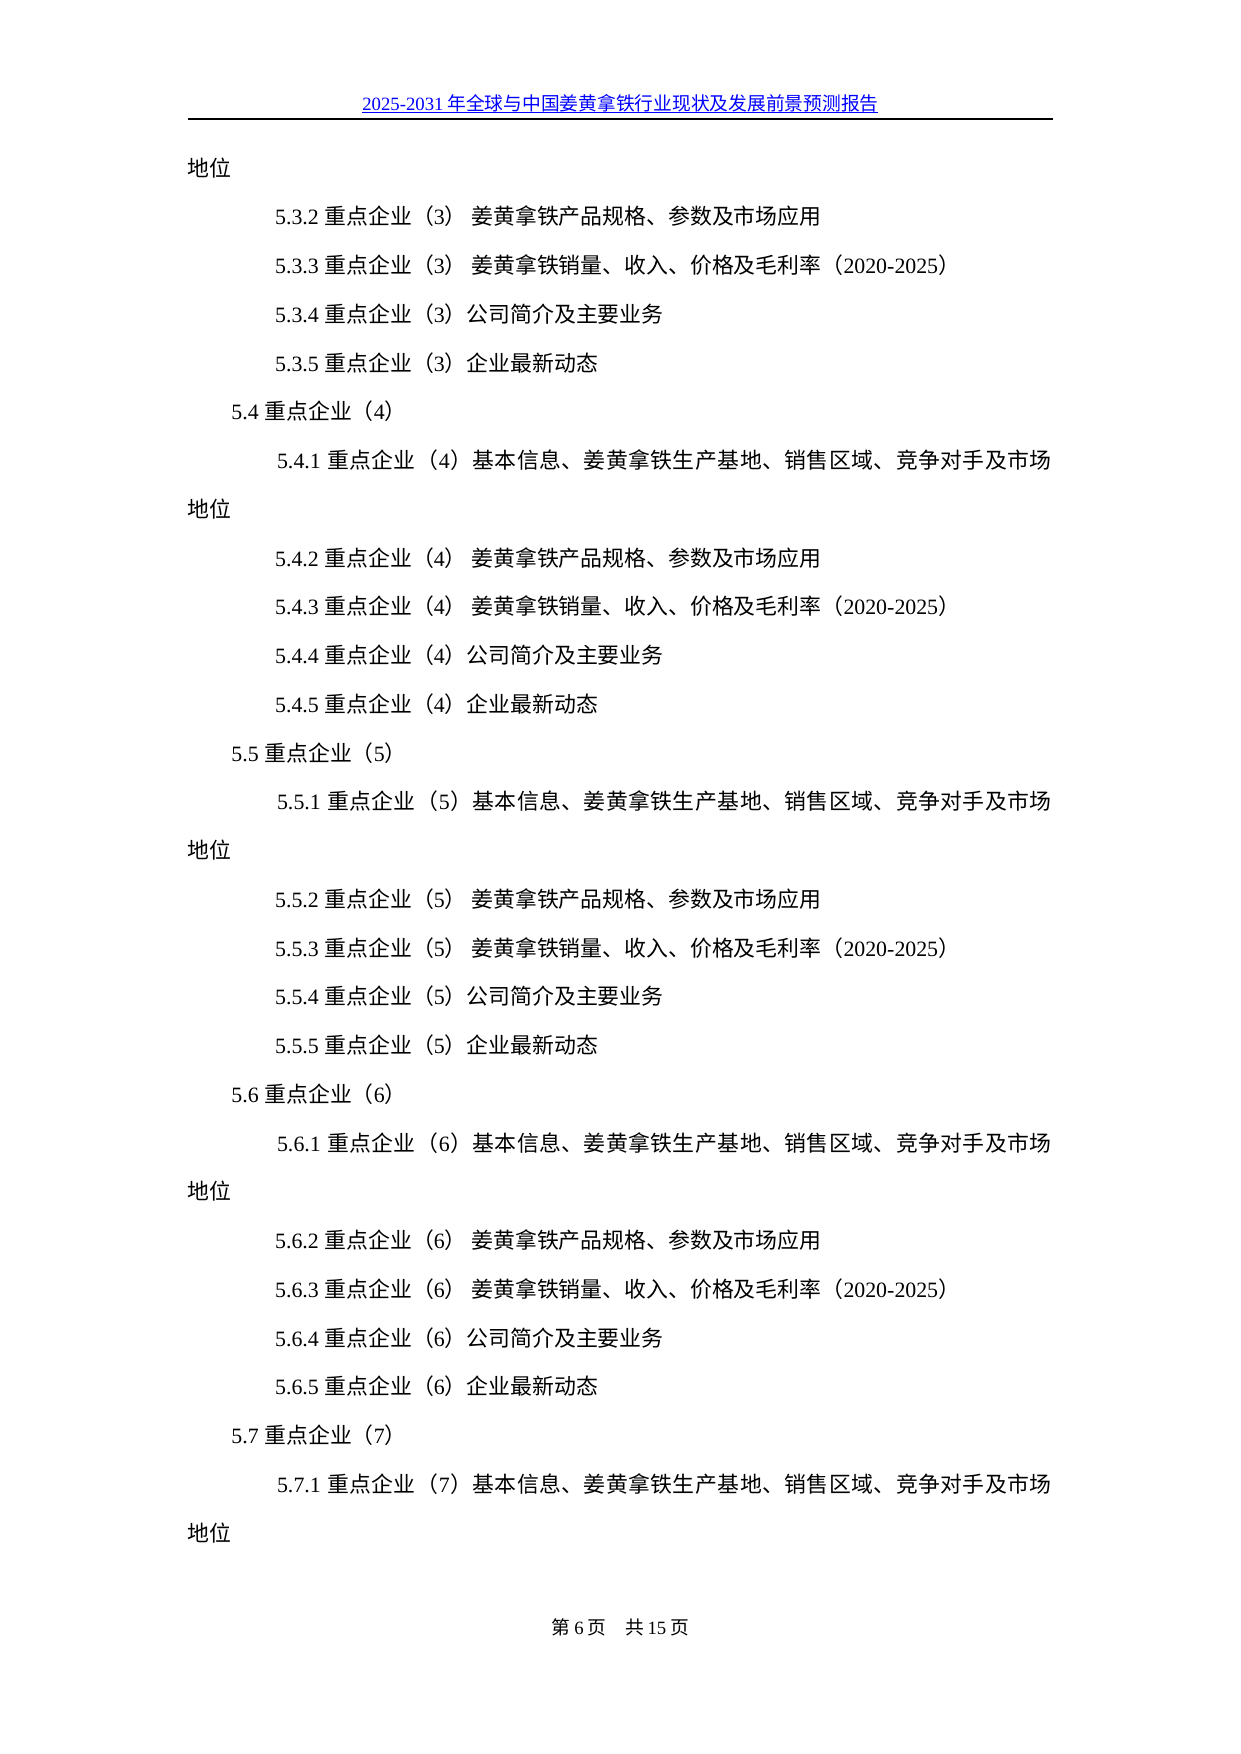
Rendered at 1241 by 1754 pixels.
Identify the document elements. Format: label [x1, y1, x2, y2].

text [187, 150, 1053, 1548]
